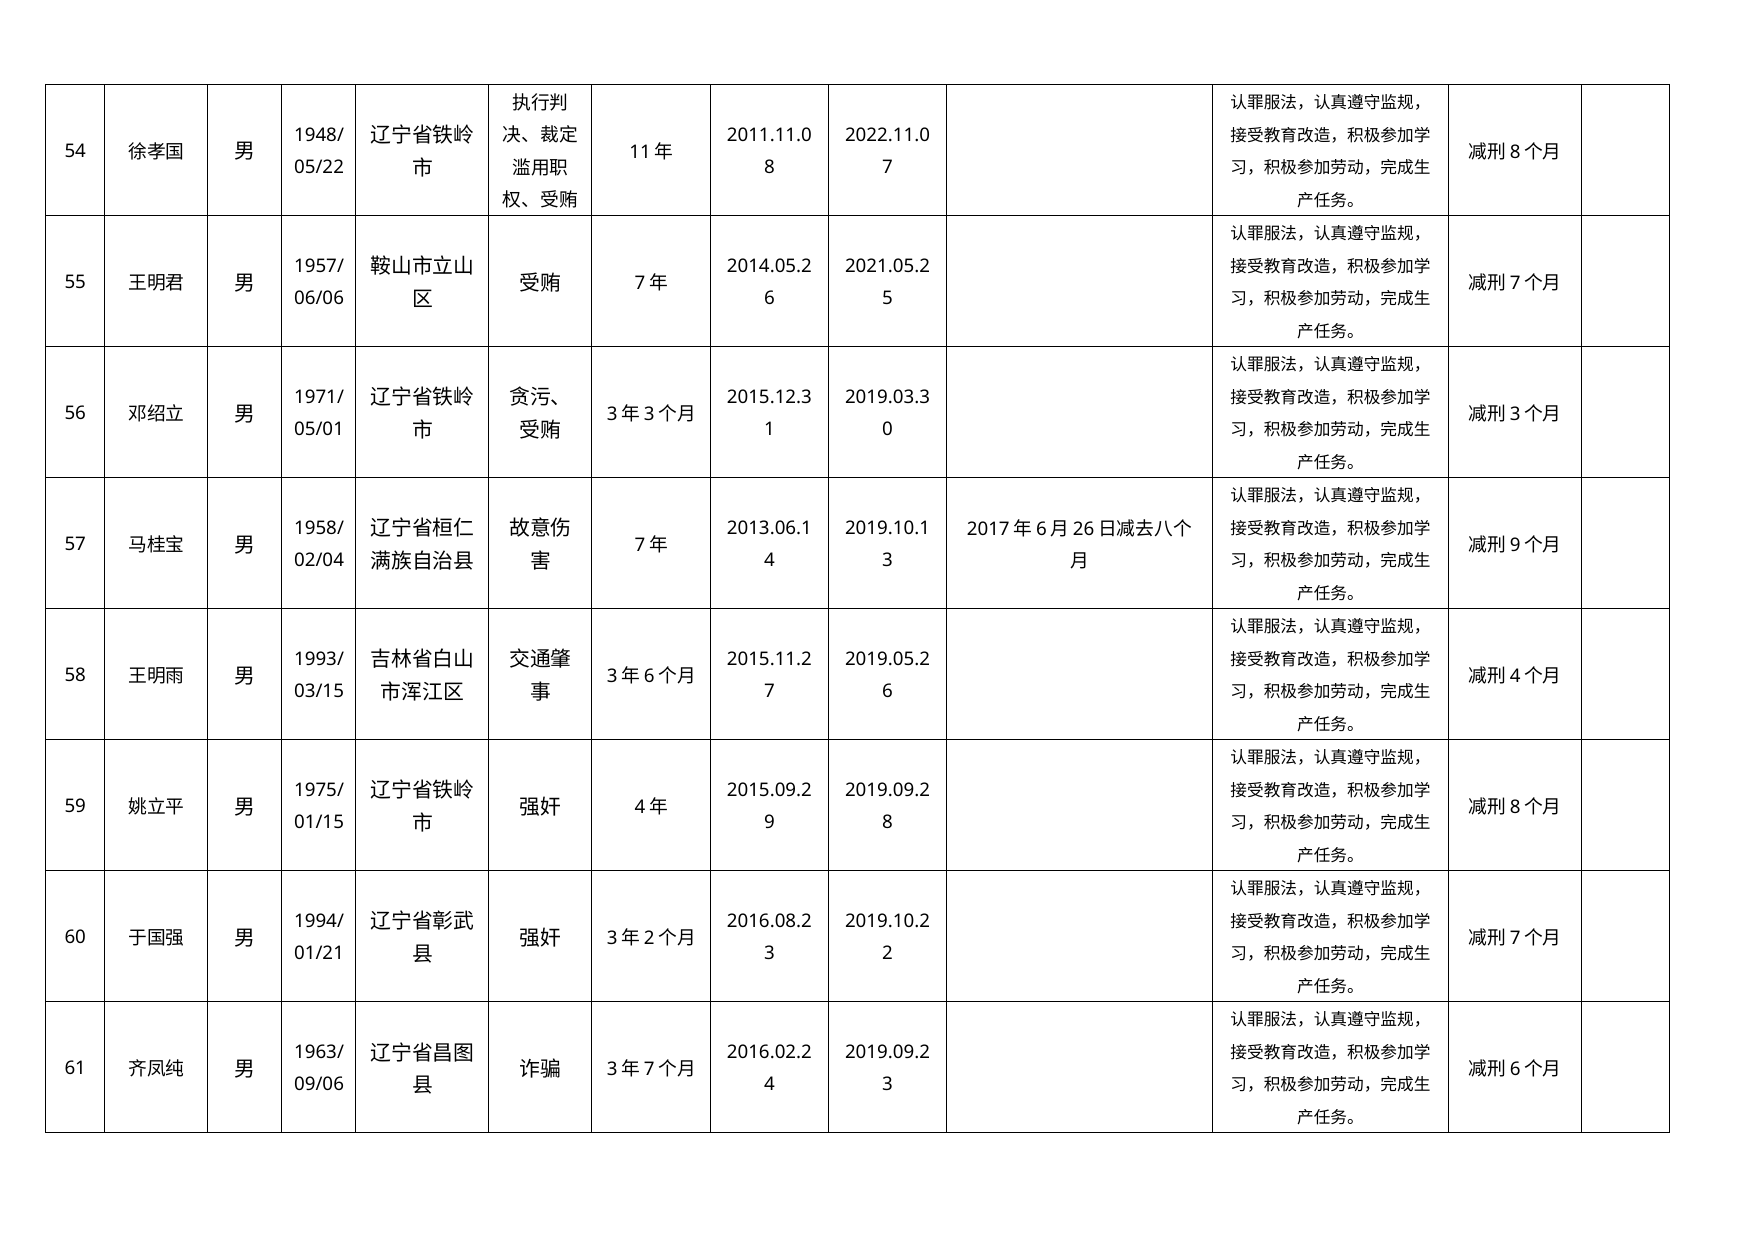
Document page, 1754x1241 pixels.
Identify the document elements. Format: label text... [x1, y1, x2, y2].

table_cell 减刑8个月 [1449, 85, 1581, 215]
table_cell 执行判决、裁定滥用职权、受贿 [489, 85, 591, 215]
table_cell 交通肇事 [489, 609, 591, 739]
table_cell 王明君 [105, 216, 207, 346]
table_cell 鞍山市立山区 [356, 216, 488, 346]
table_cell [1582, 1002, 1669, 1132]
table_cell 男 [208, 347, 281, 477]
table_cell 59 [46, 740, 104, 870]
table_cell 2019.10.13 [829, 478, 946, 608]
table_cell [947, 740, 1212, 870]
table_cell 减刑6个月 [1449, 1002, 1581, 1132]
table_cell 男 [208, 1002, 281, 1132]
table_cell [1582, 871, 1669, 1001]
table_cell 11年 [592, 85, 710, 215]
table_cell 姚立平 [105, 740, 207, 870]
table_cell 认罪服法，认真遵守监规，接受教育改造，积极参加学习，积极参加劳动，完成生产任务。 [1213, 740, 1448, 870]
table_cell 故意伤害 [489, 478, 591, 608]
table_cell 减刑3个月 [1449, 347, 1581, 477]
table_cell 强奸 [489, 740, 591, 870]
table_cell 王明雨 [105, 609, 207, 739]
table_cell 马桂宝 [105, 478, 207, 608]
table_cell 2019.05.26 [829, 609, 946, 739]
table_cell 邓绍立 [105, 347, 207, 477]
table_cell 于国强 [105, 871, 207, 1001]
table_cell 1993/03/15 [282, 609, 355, 739]
table_cell 7年 [592, 478, 710, 608]
table_cell 2019.03.30 [829, 347, 946, 477]
table_cell [947, 1002, 1212, 1132]
table_cell 减刑4个月 [1449, 609, 1581, 739]
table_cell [1213, 1002, 1448, 1132]
table_cell 61 [46, 1002, 104, 1132]
table_cell 辽宁省桓仁满族自治县 [356, 478, 488, 608]
table_cell 1957/06/06 [282, 216, 355, 346]
table_cell 认罪服法，认真遵守监规，接受教育改造，积极参加学习，积极参加劳动，完成生产任务。 [1213, 347, 1448, 477]
table_cell 55 [46, 216, 104, 346]
table_cell 2016.08.23 [711, 871, 828, 1001]
table_cell 辽宁省铁岭市 [356, 347, 488, 477]
table_cell 辽宁省昌图县 [356, 1002, 488, 1132]
table_cell 3年7个月 [592, 1002, 710, 1132]
table_cell 1971/05/01 [282, 347, 355, 477]
table_cell 吉林省白山市浑江区 [356, 609, 488, 739]
table_cell 齐凤纯 [105, 1002, 207, 1132]
table_cell 认罪服法，认真遵守监规，接受教育改造，积极参加学习，积极参加劳动，完成生产任务。 [1213, 478, 1448, 608]
table_cell 1958/02/04 [282, 478, 355, 608]
table_cell 强奸 [489, 871, 591, 1001]
table_cell 2016.02.24 [711, 1002, 828, 1132]
table_cell 2015.11.27 [711, 609, 828, 739]
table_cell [1213, 871, 1448, 1001]
table_cell 贪污、受贿 [489, 347, 591, 477]
table_cell 2019.09.23 [829, 1002, 946, 1132]
table_cell 辽宁省彰武县 [356, 871, 488, 1001]
table_cell [947, 85, 1212, 215]
table_cell 受贿 [489, 216, 591, 346]
table_cell 男 [208, 478, 281, 608]
table_cell 认罪服法，认真遵守监规，接受教育改造，积极参加学习，积极参加劳动，完成生产任务。 [1213, 609, 1448, 739]
table_cell 58 [46, 609, 104, 739]
table_cell 2019.09.28 [829, 740, 946, 870]
table_cell 诈骗 [489, 1002, 591, 1132]
table_cell 辽宁省铁岭市 [356, 740, 488, 870]
table_cell 男 [208, 871, 281, 1001]
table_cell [1213, 216, 1448, 346]
table_cell 3年2个月 [592, 871, 710, 1001]
table_cell 1975/01/15 [282, 740, 355, 870]
table_cell 男 [208, 216, 281, 346]
table_cell 4年 [592, 740, 710, 870]
table_cell 2014.05.26 [711, 216, 828, 346]
table_cell 3年3个月 [592, 347, 710, 477]
table_cell 2019.10.22 [829, 871, 946, 1001]
table_cell [947, 609, 1212, 739]
table_cell 减刑9个月 [1449, 478, 1581, 608]
table_cell 减刑7个月 [1449, 216, 1581, 346]
table_cell [1582, 478, 1669, 608]
table_cell 男 [208, 85, 281, 215]
table_cell 男 [208, 609, 281, 739]
table_cell 2015.09.29 [711, 740, 828, 870]
table_cell 减刑7个月 [1449, 871, 1581, 1001]
table_cell 2022.11.07 [829, 85, 946, 215]
table_cell 7年 [592, 216, 710, 346]
table_cell 56 [46, 347, 104, 477]
table_cell [1582, 609, 1669, 739]
table_cell [1582, 347, 1669, 477]
table_cell [1582, 216, 1669, 346]
table_cell 2013.06.14 [711, 478, 828, 608]
table_cell 2011.11.08 [711, 85, 828, 215]
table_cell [1213, 85, 1448, 215]
table_cell 57 [46, 478, 104, 608]
table_cell [947, 871, 1212, 1001]
table_cell [1582, 85, 1669, 215]
table_cell 1963/09/06 [282, 1002, 355, 1132]
table_cell 2015.12.31 [711, 347, 828, 477]
table_cell 60 [46, 871, 104, 1001]
table_cell [947, 347, 1212, 477]
table_cell 54 [46, 85, 104, 215]
table_cell 1948/05/22 [282, 85, 355, 215]
table_cell [947, 216, 1212, 346]
table_cell 减刑8个月 [1449, 740, 1581, 870]
table_cell 3年6个月 [592, 609, 710, 739]
table_cell 2021.05.25 [829, 216, 946, 346]
table_cell 1994/01/21 [282, 871, 355, 1001]
table_cell 男 [208, 740, 281, 870]
table_cell 2017年6月26日减去八个月 [947, 478, 1212, 608]
table_cell 辽宁省铁岭市 [356, 85, 488, 215]
table_cell [1582, 740, 1669, 870]
table_cell 徐孝国 [105, 85, 207, 215]
